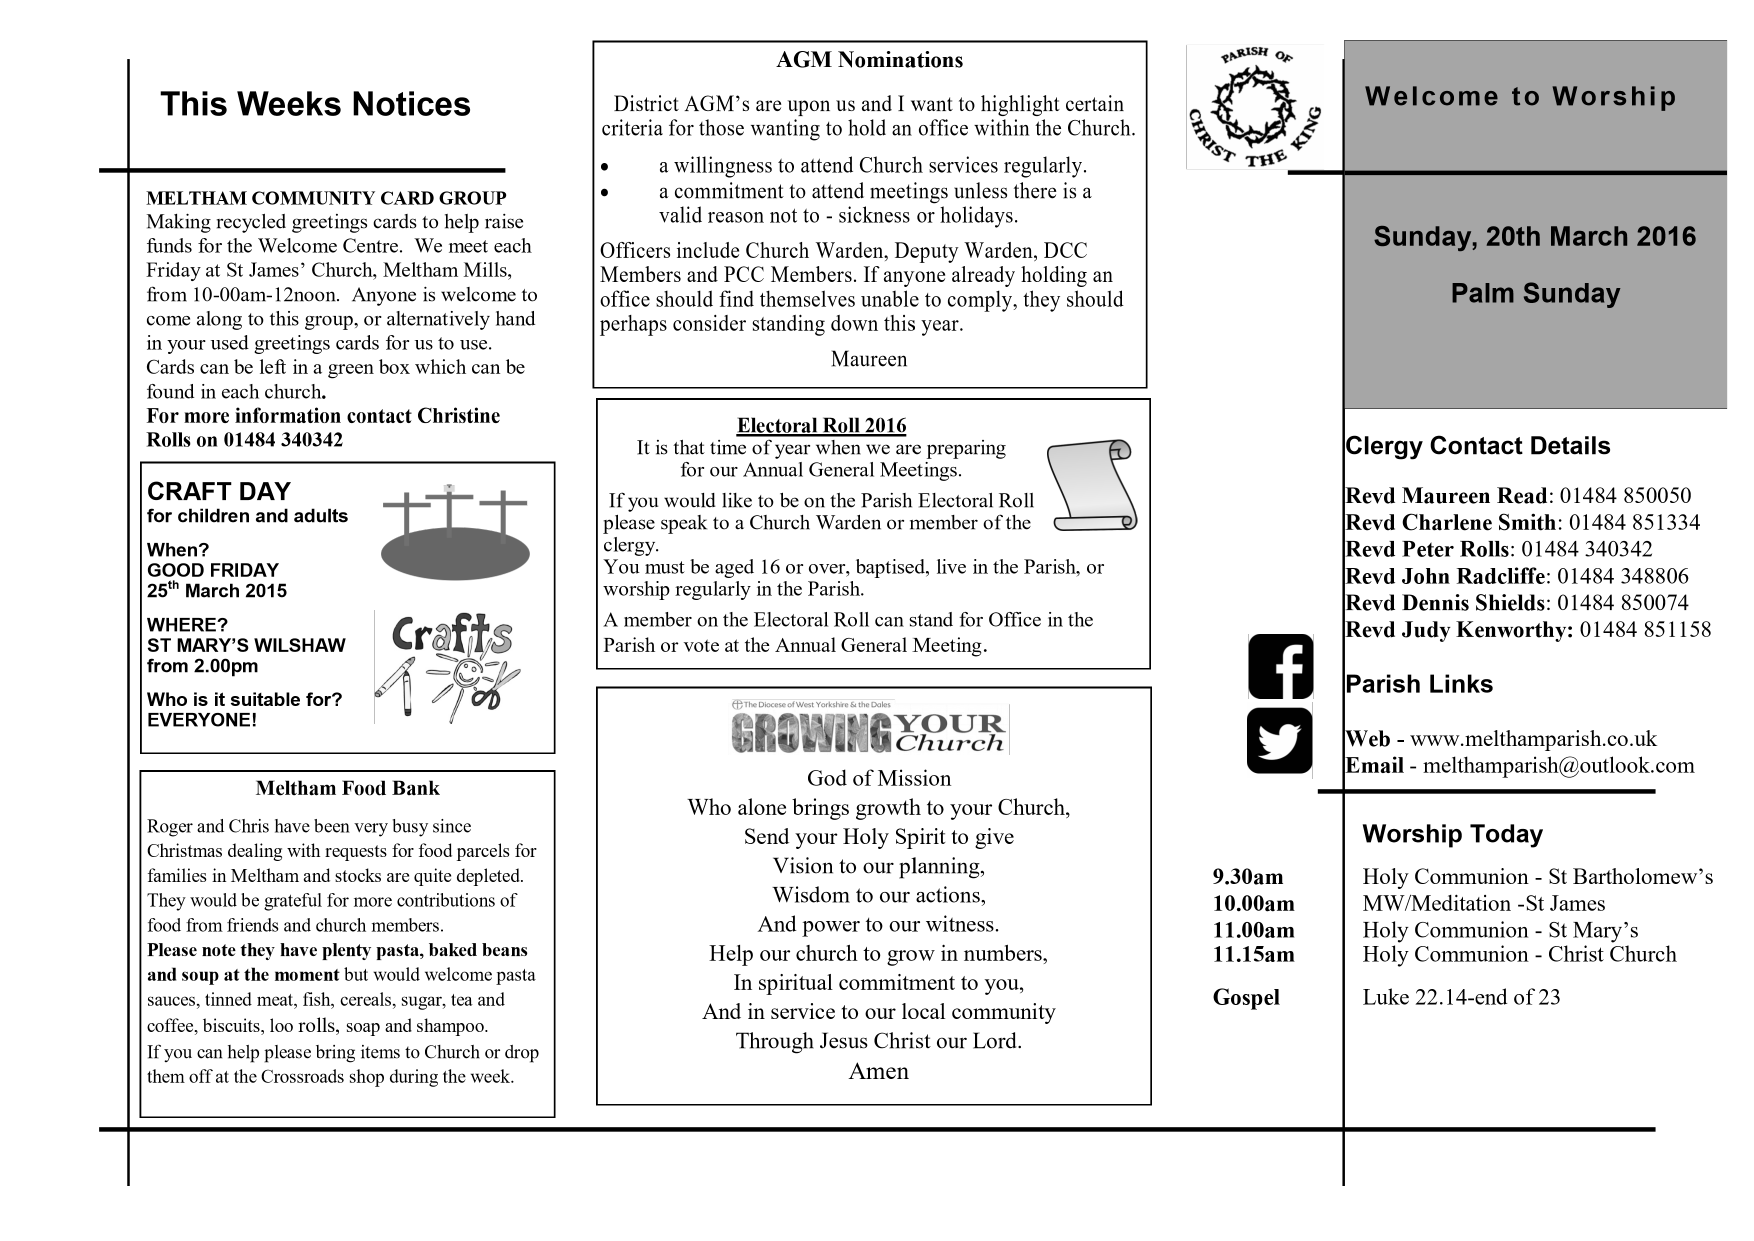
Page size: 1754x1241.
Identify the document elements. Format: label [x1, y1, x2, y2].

picture [98, 40, 1728, 1186]
